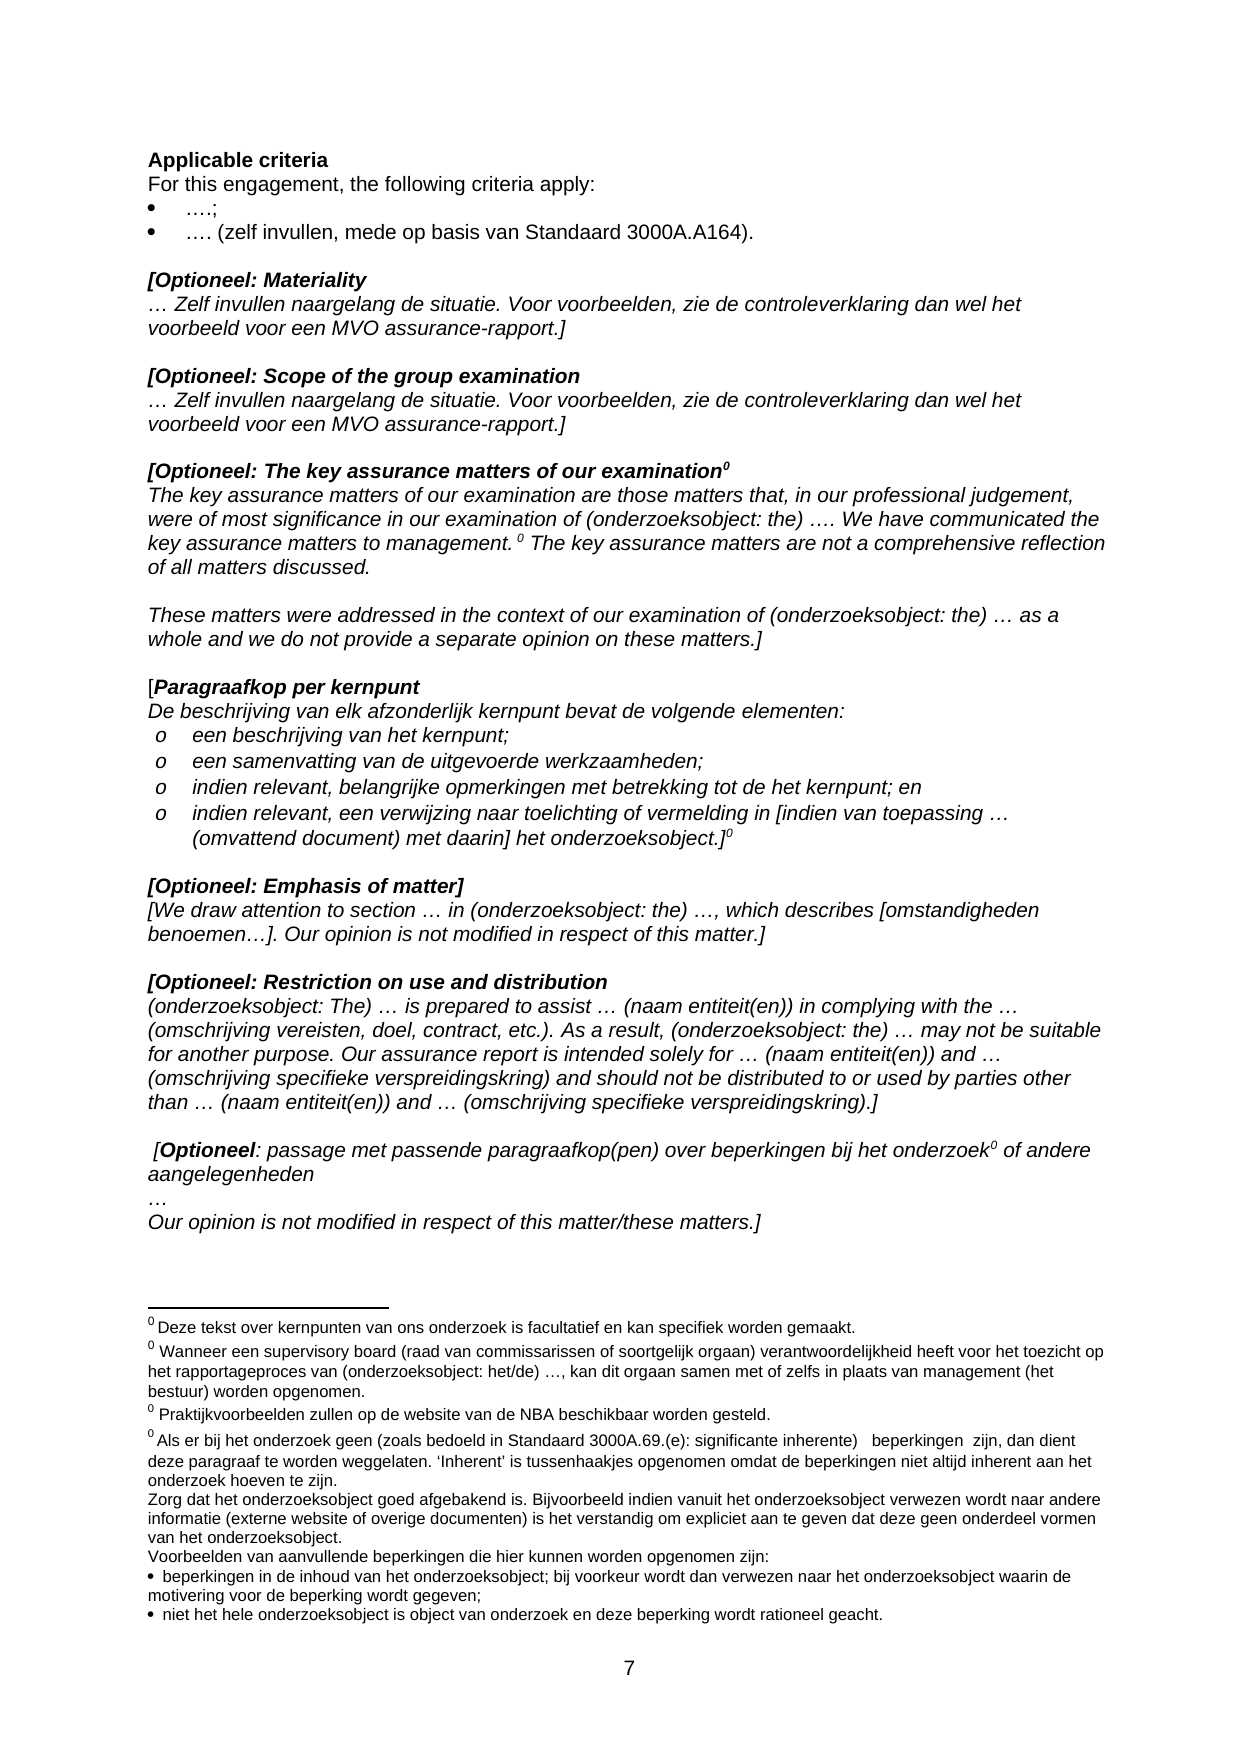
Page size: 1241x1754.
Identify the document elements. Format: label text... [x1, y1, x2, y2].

list indien relevant, een verwijzing naar toelichting of vermelding in [indien van toepassing … (omvattend document) met daarin] het onderzoeksobject.] [154, 800, 1110, 850]
text Our opinion is not modified in respect of this matter/these matters.] [148, 1209, 1110, 1233]
list ….; [148, 196, 1110, 220]
list een samenvatting van de uitgevoerde werkzaamheden; [154, 749, 1110, 774]
text [Optioneel: Materiality [148, 268, 1110, 292]
text [We draw attention to section … in (onderzoeksobject: the) …, which describes [omstandigheden benoemen…]. Our opinion is not modified in respect of this matter.] [148, 898, 1110, 946]
text Applicable criteria [148, 148, 1110, 172]
text [Paragraafkop per kernpunt [148, 675, 1110, 699]
list indien relevant, belangrijke opmerkingen met betrekking tot de het kernpunt; en [154, 774, 1110, 800]
text These matters were addressed in the context of our examination of (onderzoeksobject: the) … as a whole and we do not provide a separate opinion on these matters.] [148, 603, 1110, 651]
text (onderzoeksobject: The) … is prepared to assist … (naam entiteit(en)) in complying with the … (omschrijving vereisten, doel, contract, etc.). As a result, (onderzoeksobject: the) … may not be suitable for another purpose. Our assurance report is intended solely for … (naam entiteit(en)) and … (omschrijving specifieke verspreidingskring) and should not be distributed to or used by parties other than … (naam entiteit(en)) and … (omschrijving specifieke verspreidingskring).] [148, 994, 1110, 1114]
text [Optioneel: The key assurance matters of our examination [148, 459, 1110, 483]
text De beschrijving van elk afzonderlijk kernpunt bevat de volgende elementen: [148, 699, 1110, 723]
text For this engagement, the following criteria apply: [148, 172, 1110, 196]
text [Optioneel: Restriction on use and distribution [148, 970, 1110, 994]
text The key assurance matters of our examination are those matters that, in our professional judgement, were of most significance in our examination of (onderzoeksobject: the) …. We have communicated the key assurance matters to management. The key assurance matters are not a comprehensive reflection of all matters discussed. [148, 483, 1110, 579]
text [Optioneel: passage met passende paragraafkop(pen) over beperkingen bij het onderzoek of andere aangelegenheden [148, 1138, 1110, 1186]
list een beschrijving van het kernpunt; [154, 723, 1110, 749]
text … Zelf invullen naargelang de situatie. Voor voorbeelden, zie de controleverklaring dan wel het voorbeeld voor een MVO assurance-rapport.] [148, 292, 1110, 339]
text [Optioneel: Scope of the group examination [148, 363, 1110, 387]
list …. (zelf invullen, mede op basis van Standaard 3000A.A164). [148, 220, 1110, 244]
text [Optioneel: Emphasis of matter] [148, 874, 1110, 898]
text … [148, 1186, 1110, 1209]
text … Zelf invullen naargelang de situatie. Voor voorbeelden, zie de controleverklaring dan wel het voorbeeld voor een MVO assurance-rapport.] [148, 387, 1110, 435]
